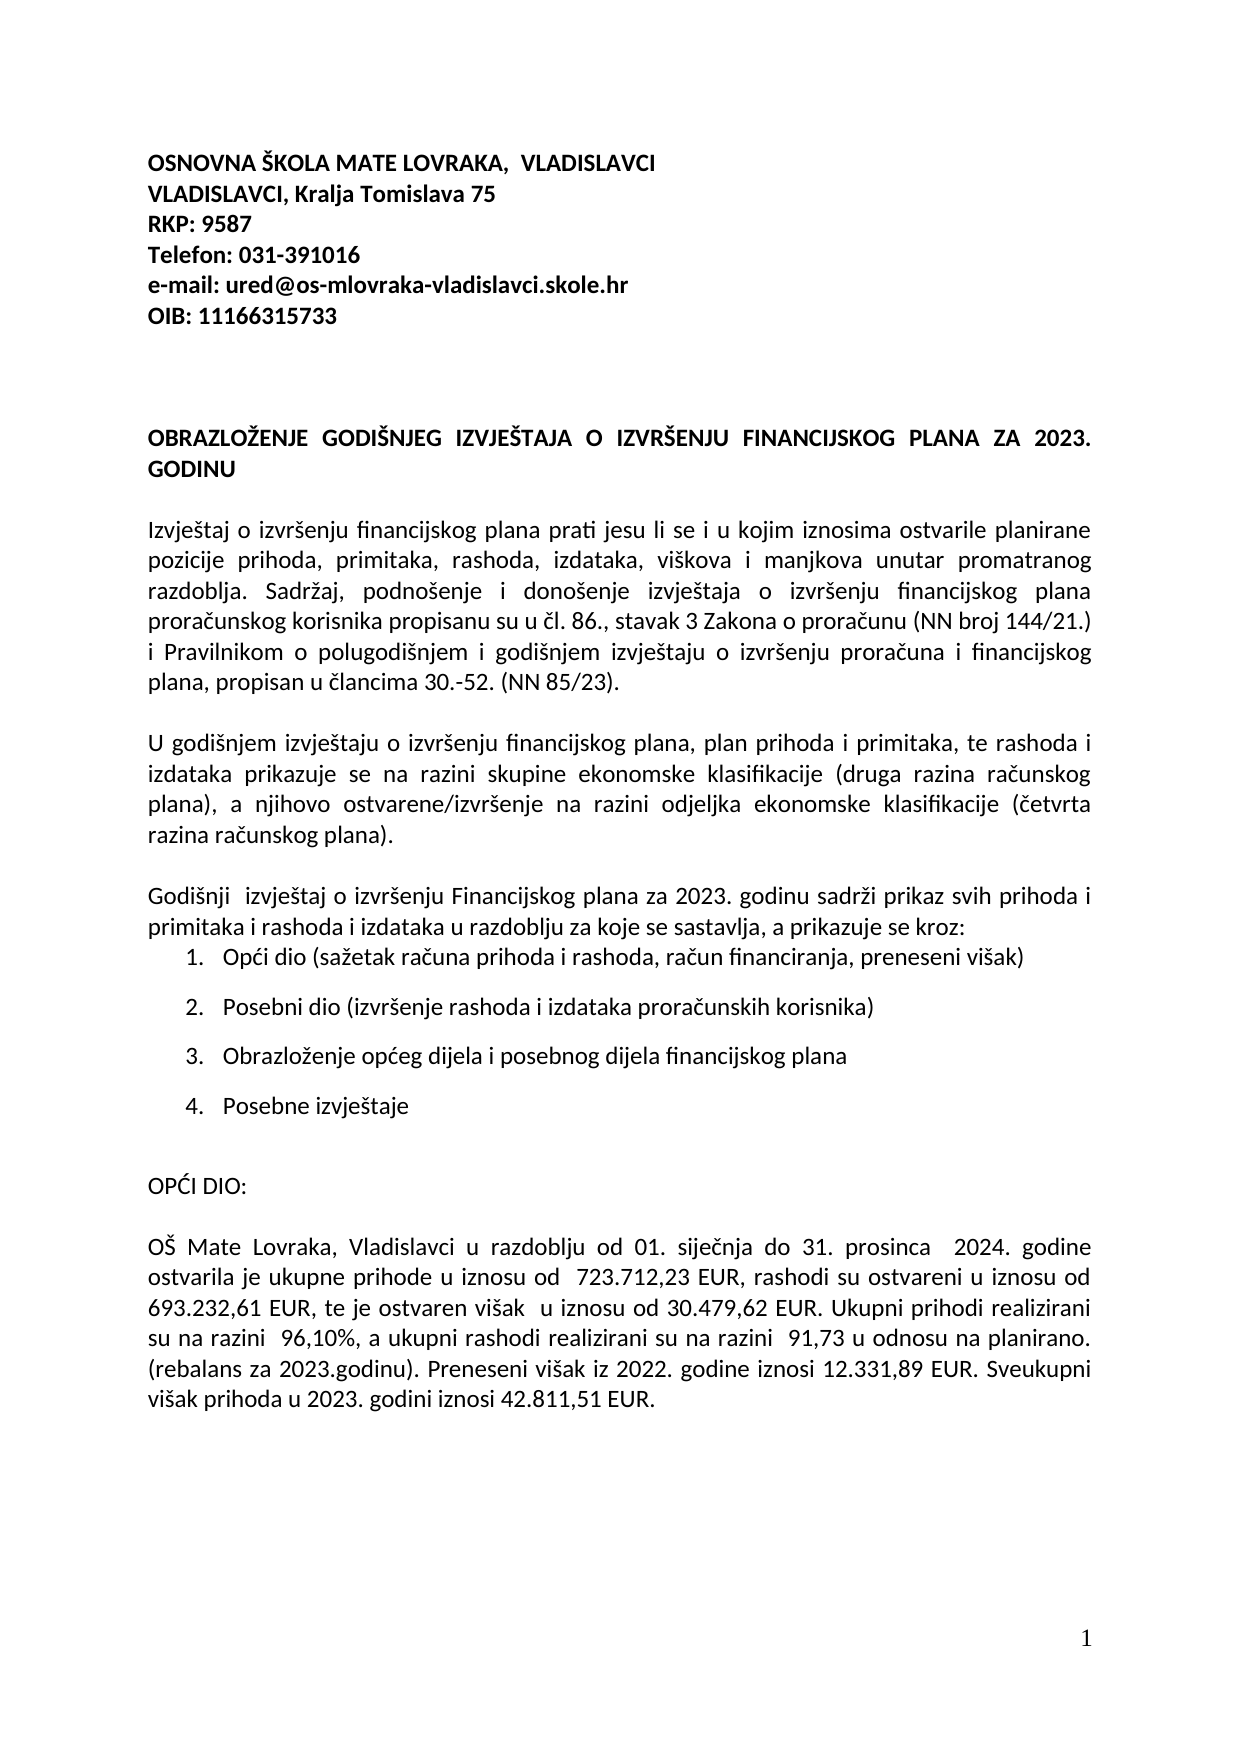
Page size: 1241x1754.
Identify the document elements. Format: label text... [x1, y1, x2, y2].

text U godišnjem izvještaju o izvršenju financijskog plana, plan prihoda i primitaka, te rashoda i izdataka prikazuje se na razini skupine ekonomske klasifikacije (druga razina računskog plana), a njihovo ostvarene/izvršenje na razini odjeljka ekonomske klasifikacije (četvrta razina računskog plana). [148, 727, 1093, 849]
text OBRAZLOŽENJE GODIŠNJEG IZVJEŠTAJA O IZVRŠENJU FINANCIJSKOG PLANA ZA 2023. GODINU [148, 422, 1093, 483]
text OSNOVNA ŠKOLA MATE LOVRAKA, VLADISLAVCI [148, 148, 1093, 178]
list Posebne izvještaje [185, 1090, 1093, 1120]
text VLADISLAVCI, Kralja Tomislava 75 [148, 178, 1093, 209]
text OŠ Mate Lovraka, Vladislavci u razdoblju od 01. siječnja do 31. prosinca 2024. godine ostvarila je ukupne prihode u iznosu od 723.712,23 EUR, rashodi su ostvareni u iznosu od 693.232,61 EUR, te je ostvaren višak u iznosu od 30.479,62 EUR. Ukupni prihodi realizirani su na razini 96,10%, a ukupni rashodi realizirani su na razini 91,73 u odnosu na planirano. (rebalans za 2023.godinu). Preneseni višak iz 2022. godine iznosi 12.331,89 EUR. Sveukupni višak prihoda u 2023. godini iznosi 42.811,51 EUR. [148, 1231, 1093, 1414]
list Opći dio (sažetak računa prihoda i rashoda, račun financiranja, preneseni višak) [185, 941, 1093, 972]
text Izvještaj o izvršenju financijskog plana prati jesu li se i u kojim iznosima ostvarile planirane pozicije prihoda, primitaka, rashoda, izdataka, viškova i manjkova unutar promatranog razdoblja. Sadržaj, podnošenje i donošenje izvještaja o izvršenju financijskog plana proračunskog korisnika propisanu su u čl. 86., stavak 3 Zakona o proračunu (NN broj 144/21.) i Pravilnikom o polugodišnjem i godišnjem izvještaju o izvršenju proračuna i financijskog plana, propisan u člancima 30.-52. (NN 85/23). [148, 514, 1093, 697]
text OIB: 11166315733 [148, 300, 1093, 331]
text Godišnji izvještaj o izvršenju Financijskog plana za 2023. godinu sadrži prikaz svih prihoda i primitaka i rashoda i izdataka u razdoblju za koje se sastavlja, a prikazuje se kroz: [148, 880, 1093, 941]
list Obrazloženje općeg dijela i posebnog dijela financijskog plana [185, 1040, 1093, 1071]
text RKP: 9587 [148, 209, 1093, 239]
text e-mail: ured@os-mlovraka-vladislavci.skole.hr [148, 270, 1093, 300]
text OPĆI DIO: [148, 1170, 1093, 1201]
text Telefon: 031-391016 [148, 239, 1093, 270]
list Posebni dio (izvršenje rashoda i izdataka proračunskih korisnika) [185, 991, 1093, 1021]
